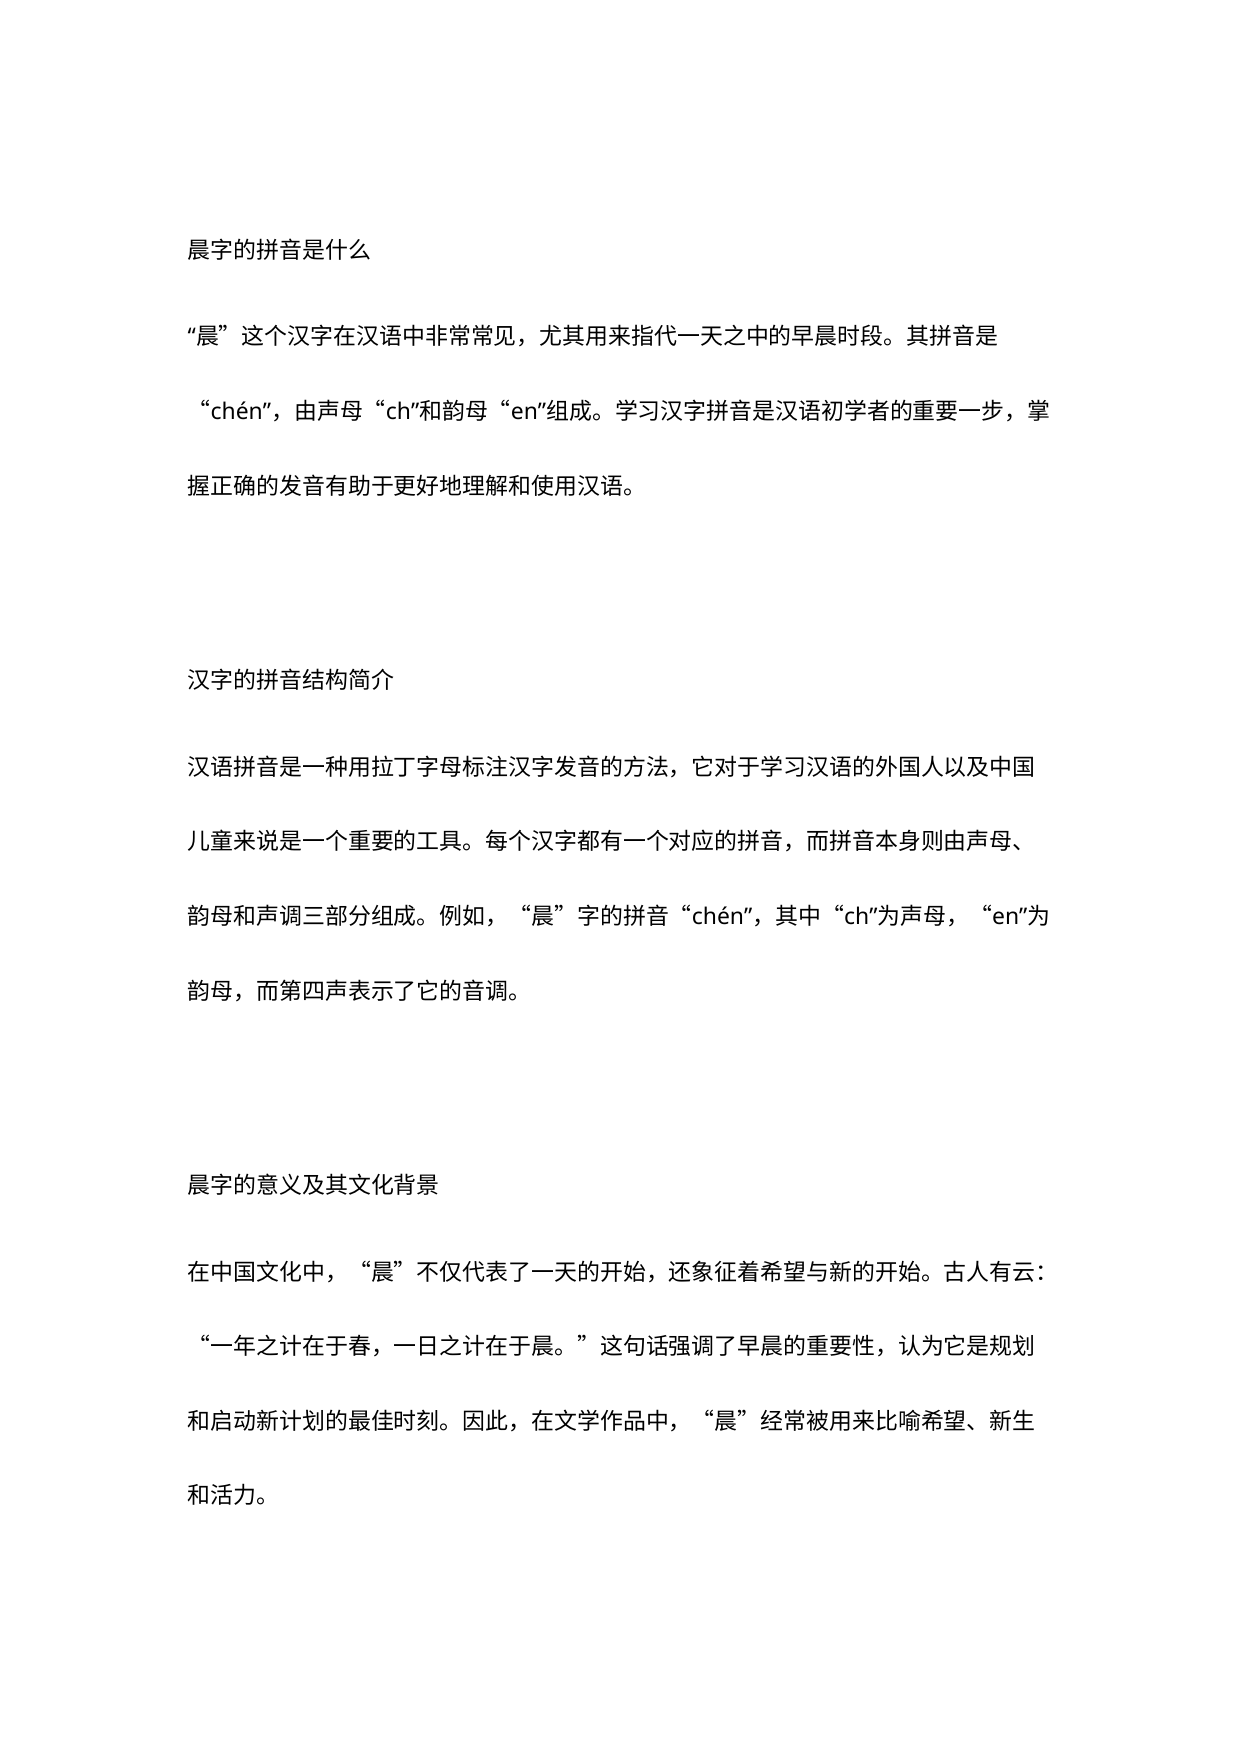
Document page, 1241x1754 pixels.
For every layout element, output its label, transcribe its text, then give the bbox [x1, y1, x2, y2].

text 汉字的拼音结构简介 [187, 646, 1053, 711]
text 晨字的意义及其文化背景 [187, 1151, 1053, 1216]
text 在中国文化中，“晨”不仅代表了一天的开始，还象征着希望与新的开始。古人有云：“一年之计在于春，一日之计在于晨。”这句话强调了早晨的重要性，认为它是规划和启动新计划的最佳时刻。因此，在文学作品中，“晨”经常被用来比喻希望、新生和活力。 [187, 1237, 1053, 1527]
text 晨字的拼音是什么 [187, 216, 1053, 281]
text 汉语拼音是一种用拉丁字母标注汉字发音的方法，它对于学习汉语的外国人以及中国儿童来说是一个重要的工具。每个汉字都有一个对应的拼音，而拼音本身则由声母、韵母和声调三部分组成。例如，“晨”字的拼音“chén”，其中“ch”为声母，“en”为韵母，而第四声表示了它的音调。 [187, 733, 1053, 1022]
text “晨”这个汉字在汉语中非常常见，尤其用来指代一天之中的早晨时段。其拼音是“chén”，由声母“ch”和韵母“en”组成。学习汉字拼音是汉语初学者的重要一步，掌握正确的发音有助于更好地理解和使用汉语。 [187, 302, 1053, 517]
